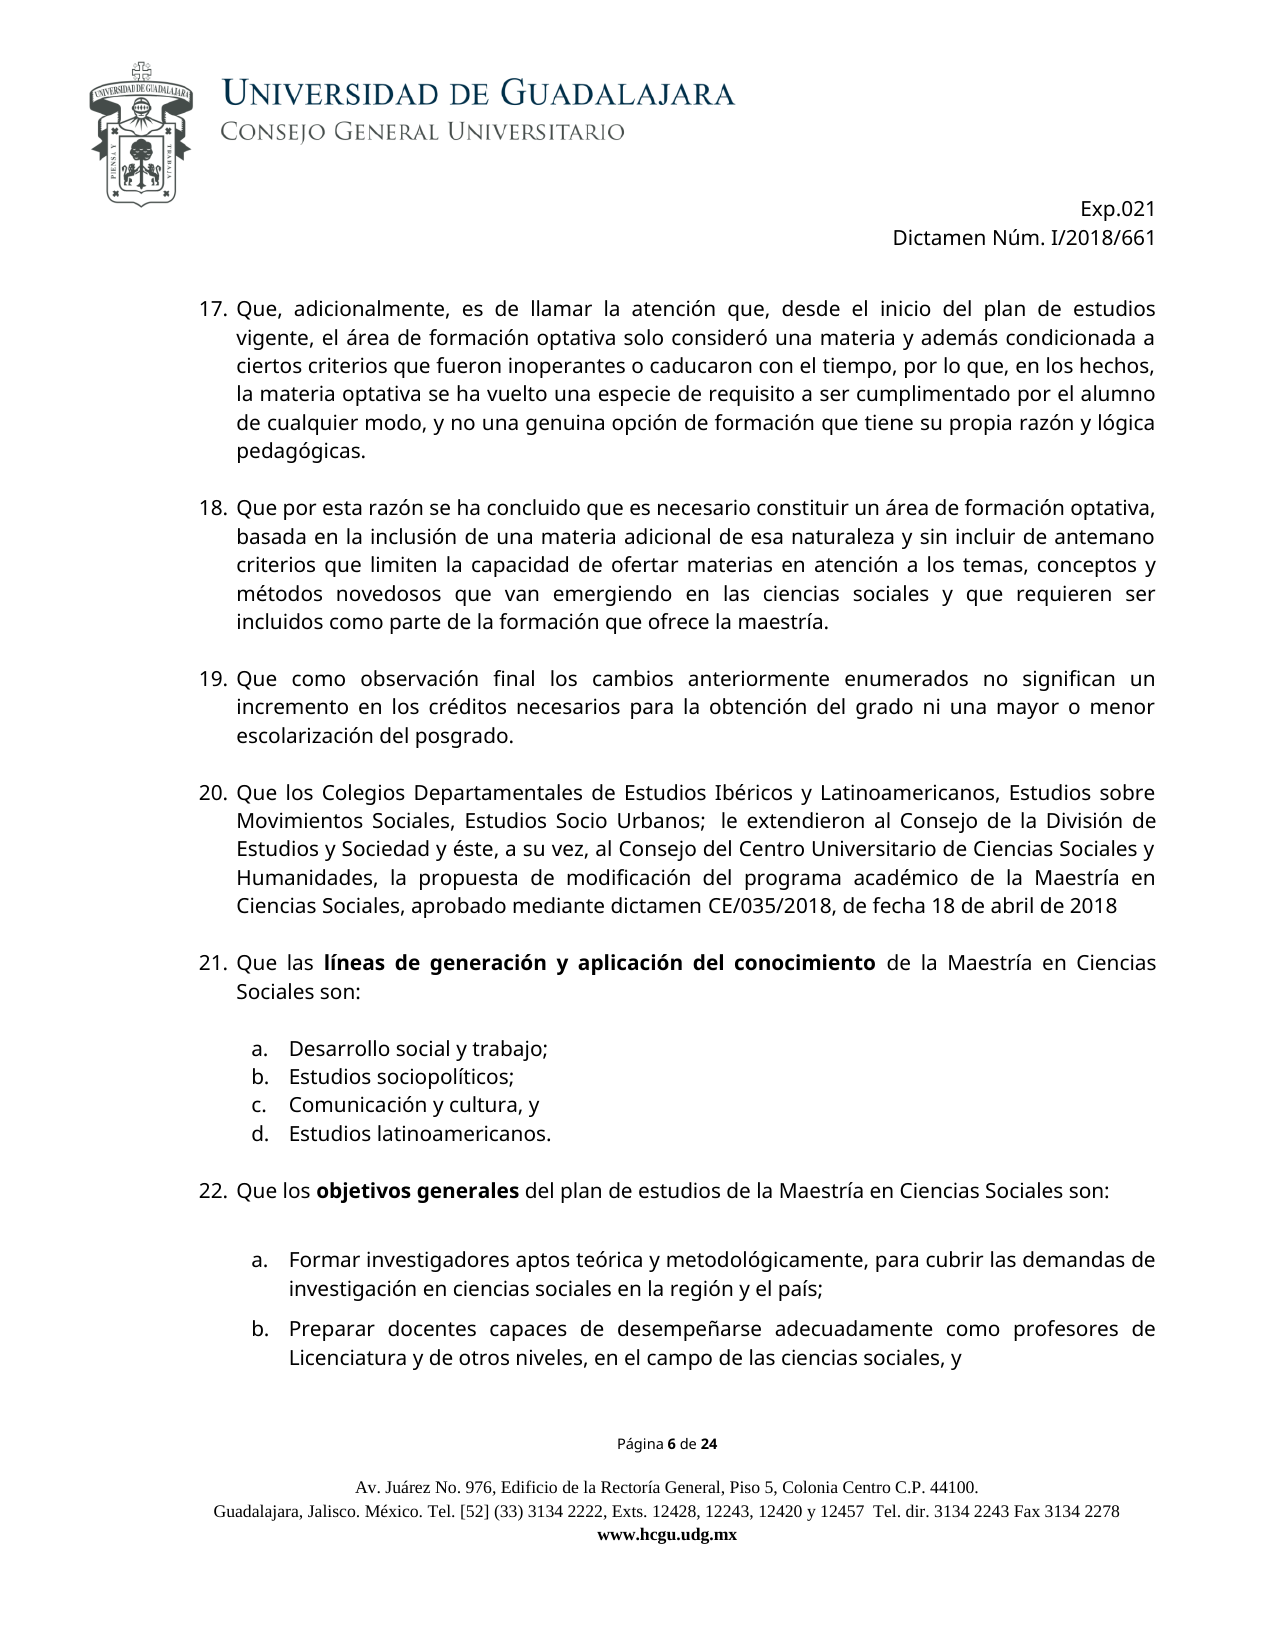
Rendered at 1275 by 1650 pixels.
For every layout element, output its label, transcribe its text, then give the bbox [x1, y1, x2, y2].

list Que, adicionalmente, es de llamar la atención que, desde el inicio del plan de estudios vigente, el área de formación optativa solo consideró una materia y además condicionada a ciertos criterios que fueron inoperantes o caducaron con el tiempo, por lo que, en los hechos, la materia optativa se ha vuelto una especie de requisito a ser cumplimentado por el alumno de cualquier modo, y no una genuina opción de formación que tiene su propia razón y lógica pedagógicas. [199, 294, 1157, 465]
list Preparar docentes capaces de desempeñarse adecuadamente como profesores de Licenciatura y de otros niveles, en el campo de las ciencias sociales, y [251, 1314, 1157, 1371]
list Estudios latinoamericanos. [251, 1119, 1157, 1147]
list Que los objetivos generales del plan de estudios de la Maestría en Ciencias Sociales son: [199, 1176, 1157, 1204]
list Que las líneas de generación y aplicación del conocimiento de la Maestría en Ciencias Sociales son: [199, 948, 1157, 1005]
list Comunicación y cultura, y [251, 1091, 1157, 1119]
list Estudios sociopolíticos; [251, 1062, 1157, 1091]
list Desarrollo social y trabajo; [251, 1034, 1157, 1062]
picture [1, 1, 1274, 268]
list Formar investigadores aptos teórica y metodológicamente, para cubrir las demandas de investigación en ciencias sociales en la región y el país; [251, 1245, 1157, 1302]
list Que los Colegios Departamentales de Estudios Ibéricos y Latinoamericanos, Estudios sobre Movimientos Sociales, Estudios Socio Urbanos; le extendieron al Consejo de la División de Estudios y Sociedad y éste, a su vez, al Consejo del Centro Universitario de Ciencias Sociales y Humanidades, la propuesta de modificación del programa académico de la Maestría en Ciencias Sociales, aprobado mediante dictamen CE/035/2018, de fecha 18 de abril de 2018 [199, 778, 1157, 920]
list Que como observación final los cambios anteriormente enumerados no significan un incremento en los créditos necesarios para la obtención del grado ni una mayor o menor escolarización del posgrado. [199, 664, 1157, 749]
list Que por esta razón se ha concluido que es necesario constituir un área de formación optativa, basada en la inclusión de una materia adicional de esa naturaleza y sin incluir de antemano criterios que limiten la capacidad de ofertar materias en atención a los temas, conceptos y métodos novedosos que van emergiendo en las ciencias sociales y que requieren ser incluidos como parte de la formación que ofrece la maestría. [199, 493, 1157, 636]
